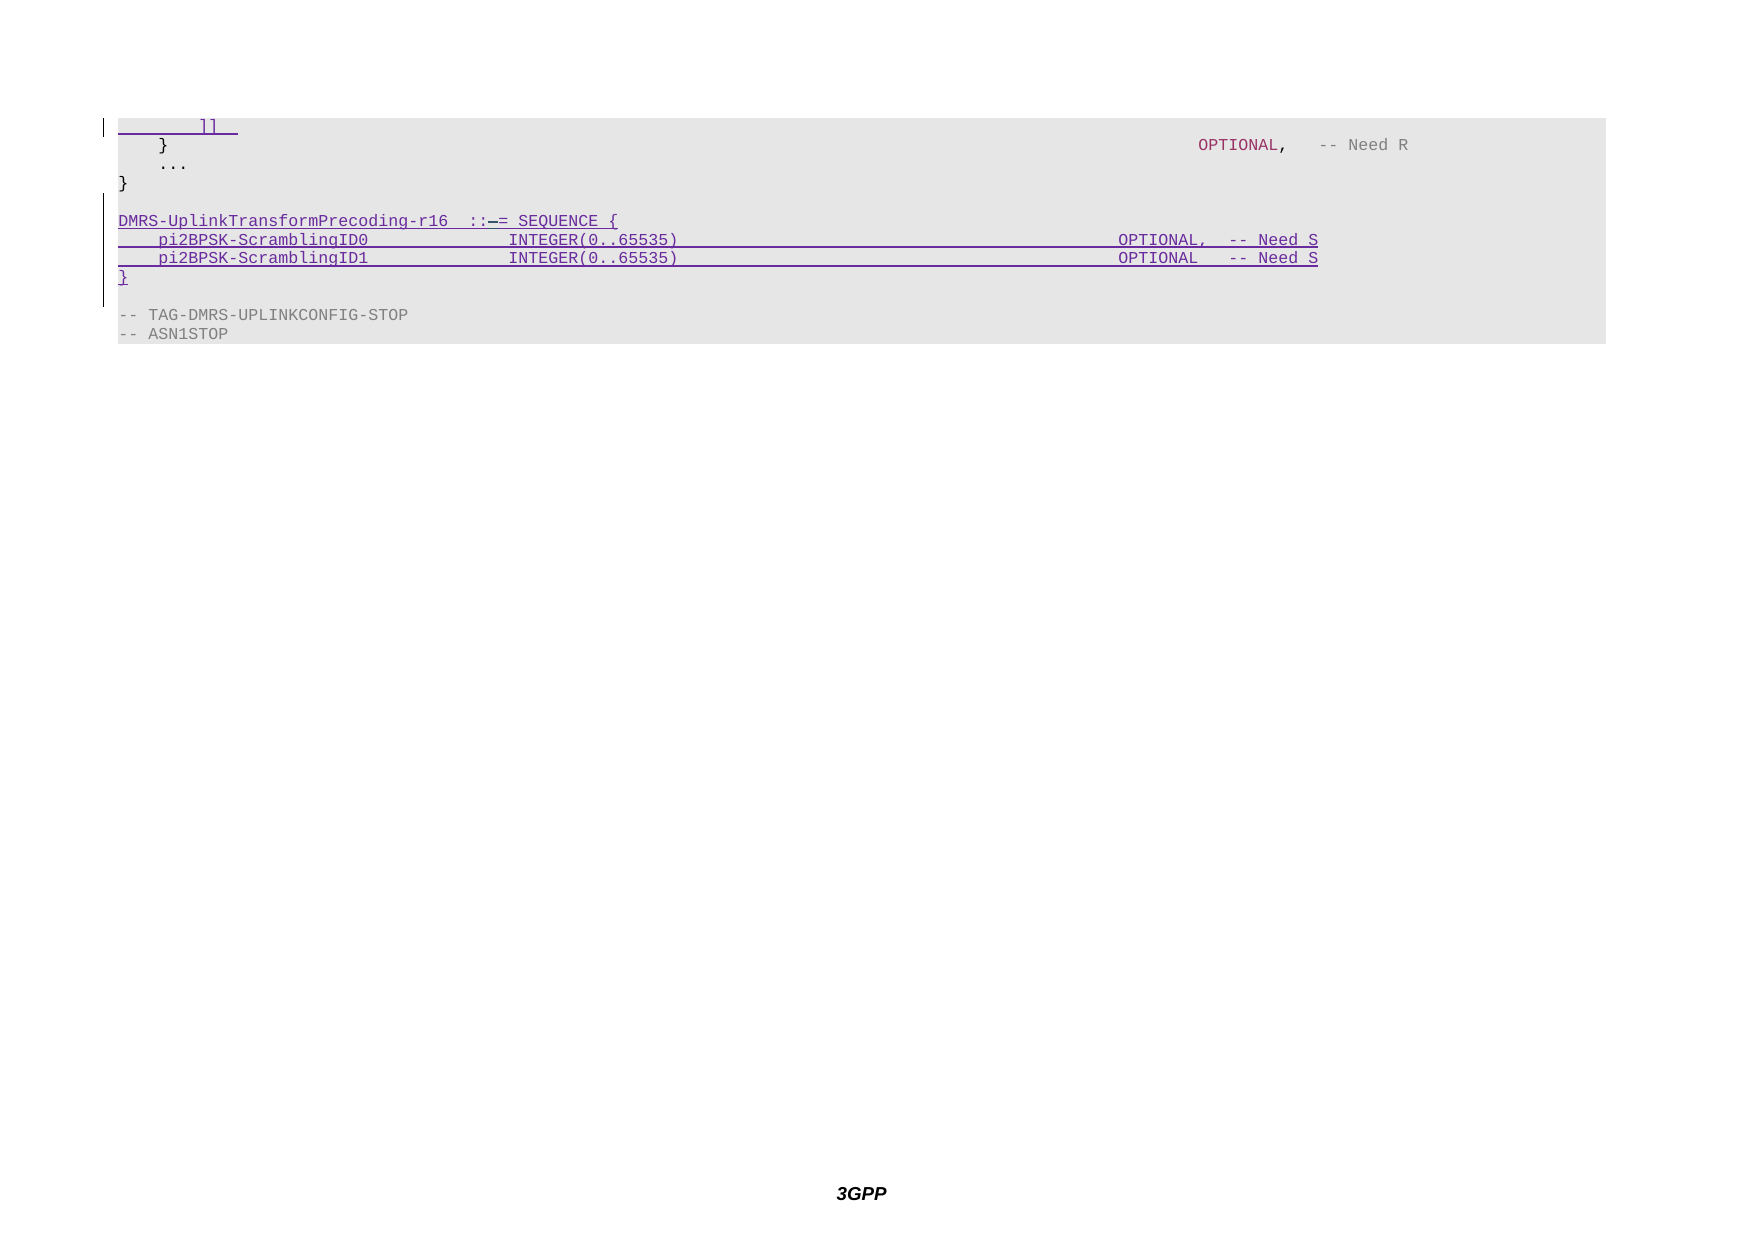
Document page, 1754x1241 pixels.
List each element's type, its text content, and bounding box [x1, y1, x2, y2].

text -- TAG-DMRS-UPLINKCONFIG-STOP [118, 307, 1606, 325]
text ... [118, 156, 1606, 174]
text } [118, 174, 1606, 193]
text -- ASN1STOP [118, 325, 1606, 344]
text } OPTIONAL, -- Need R [118, 137, 1606, 156]
